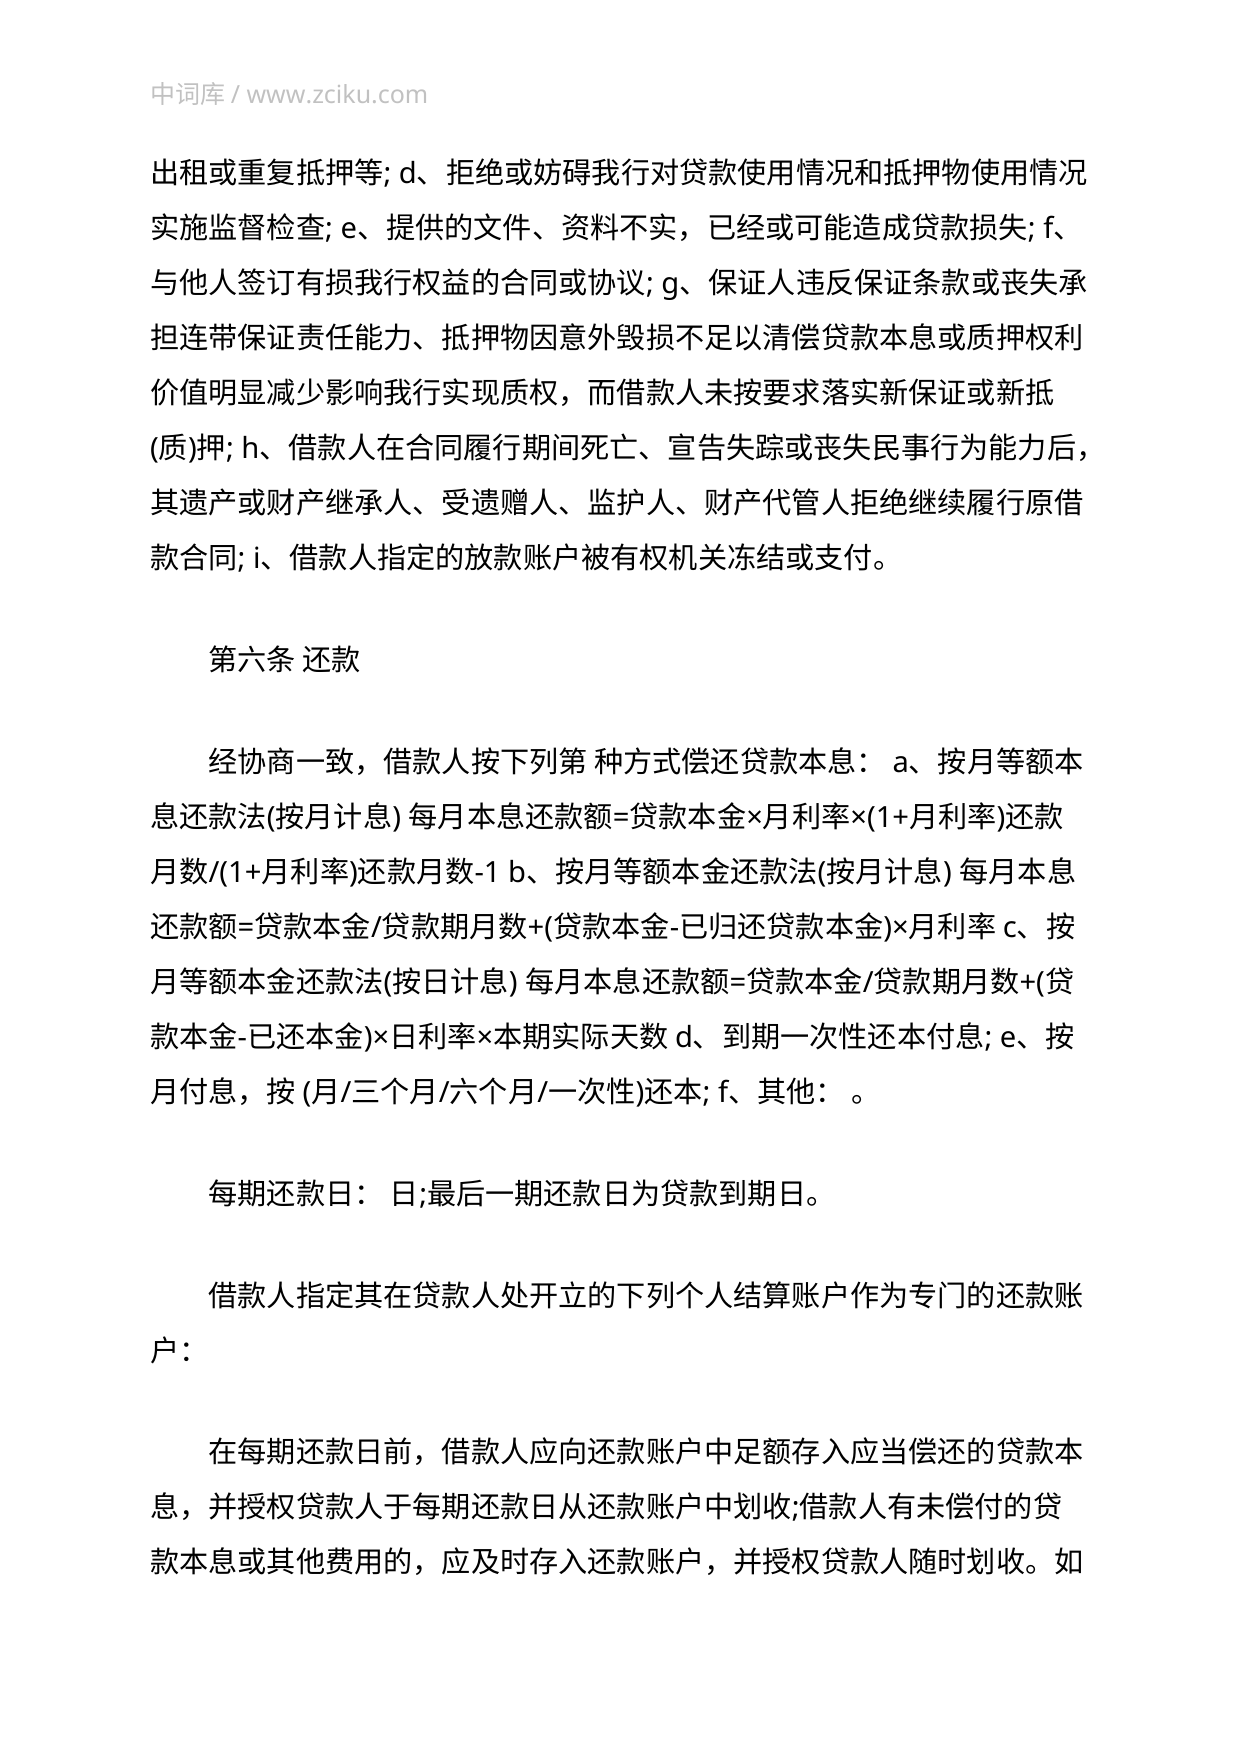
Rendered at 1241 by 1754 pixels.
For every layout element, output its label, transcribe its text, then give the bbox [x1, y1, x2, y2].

text 借款人指定其在贷款人处开立的下列个人结算账户作为专门的还款账户： [150, 1272, 1090, 1369]
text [150, 150, 1090, 577]
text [150, 1429, 1090, 1581]
text 第六条 还款 [150, 637, 1090, 679]
text 经协商一致，借款人按下列第 种方式偿还贷款本息： a、按月等额本息还款法(按月计息) 每月本息还款额=贷款本金×月利率×(1+月利率)还款月数/(1+月利率)还款月数-1 b、按月等额本金还款法(按月计息) 每月本息还款额=贷款本金/贷款期月数+(贷款本金-已归还贷款本金)×月利率 c、按月等额本金还款法(按日计息) 每月本息还款额=贷款本金/贷款期月数+(贷款本金-已还本金)×日利率×本期实际天数 d、到期一次性还本付息; e、按月付息，按 (月/三个月/六个月/一次性)还本; f、其他： 。 [150, 738, 1090, 1111]
text 每期还款日： 日;最后一期还款日为贷款到期日。 [150, 1170, 1090, 1213]
